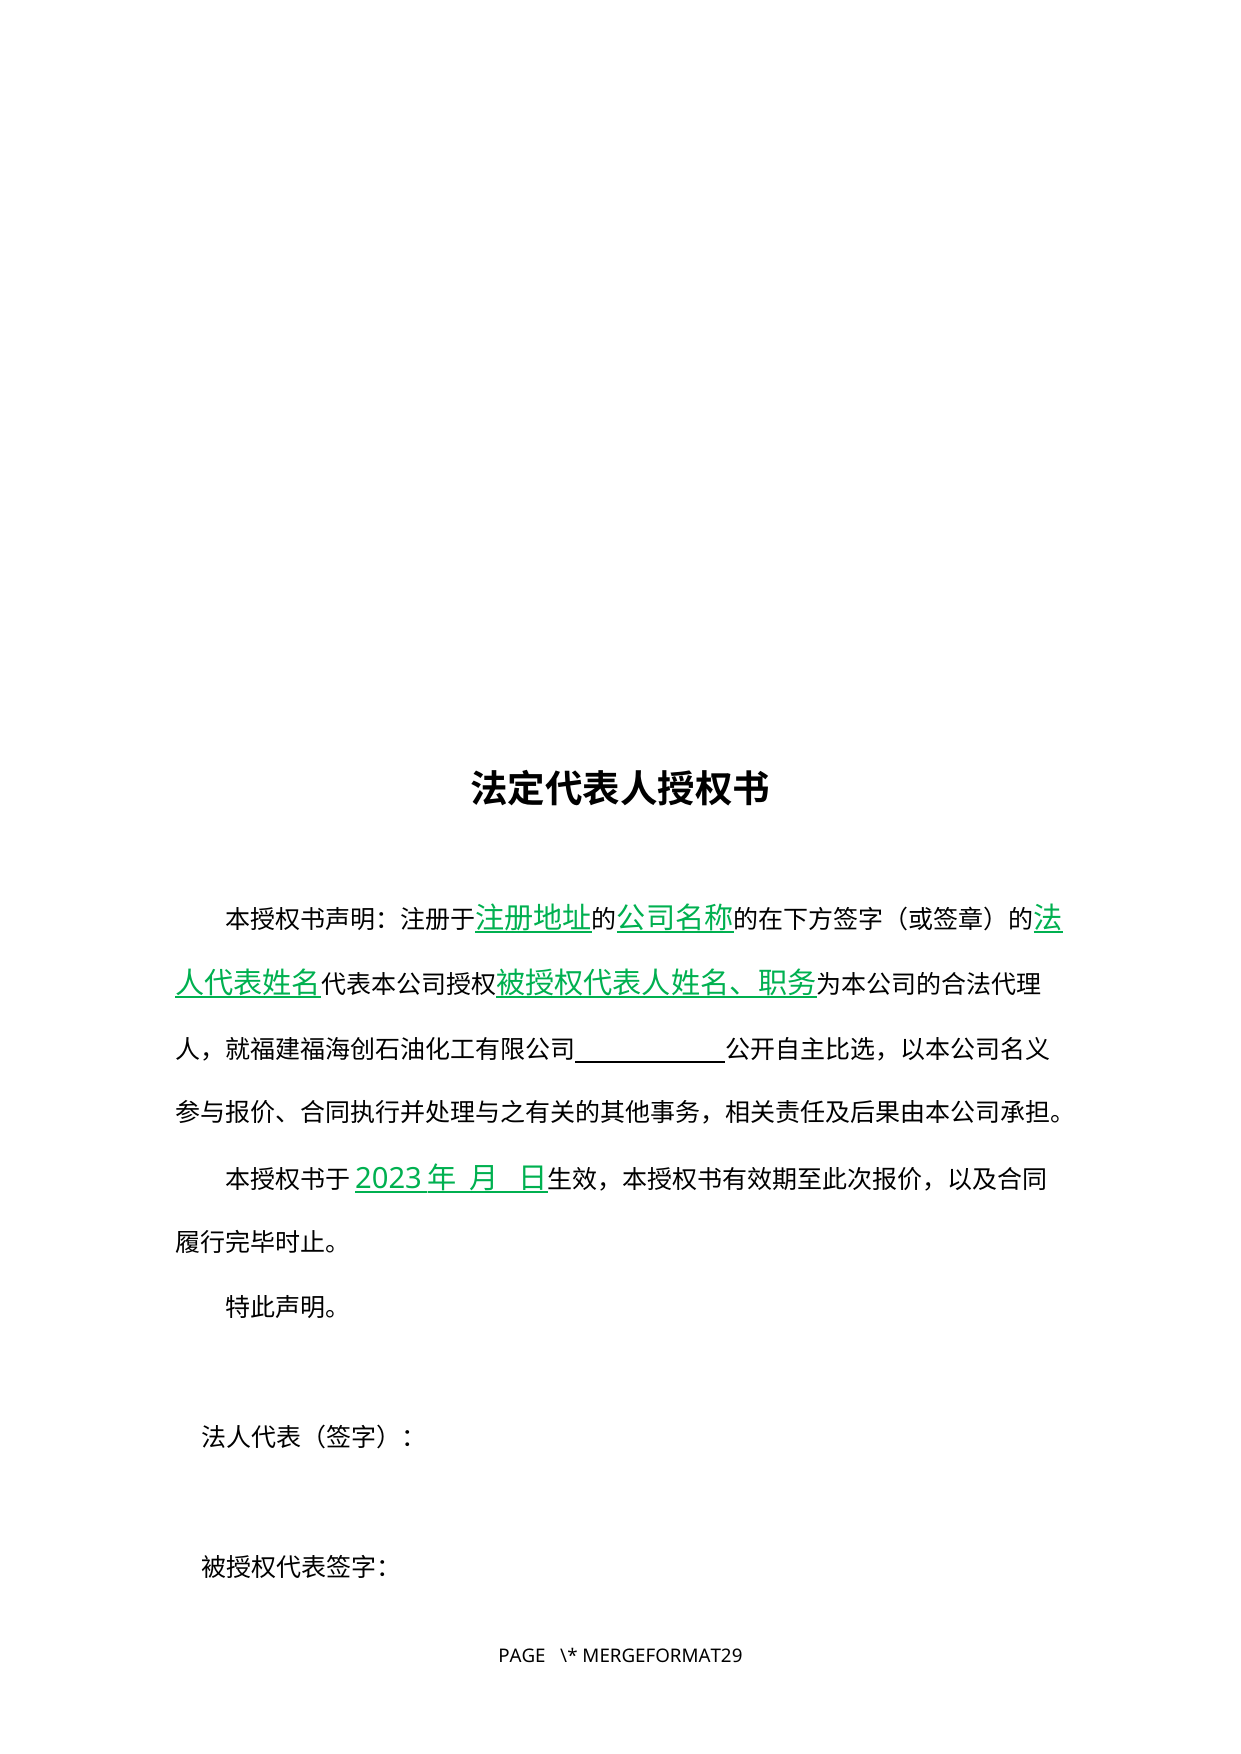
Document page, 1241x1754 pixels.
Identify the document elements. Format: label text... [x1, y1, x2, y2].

text 本授权书于2023年 月 日生效，本授权书有效期至此次报价，以及合同履行完毕时止。 [175, 1143, 1065, 1273]
text 法人代表（签字）： [175, 1403, 1065, 1468]
text 特此声明。 [175, 1273, 1065, 1338]
text 本授权书声明：注册于注册地址的公司名称的在下方签字（或签章）的法人代表姓名代表本公司授权被授权代表人姓名、职务为本公司的合法代理人，就福建福海创石油化工有限公司 公开自主比选，以本公司名义参与报价、合同执行并处理与之有关的其他事务，相关责任及后果由本公司承担。 [175, 883, 1065, 1143]
text 法定代表人授权书 [175, 753, 1065, 818]
text 被授权代表签字： [175, 1533, 1065, 1598]
